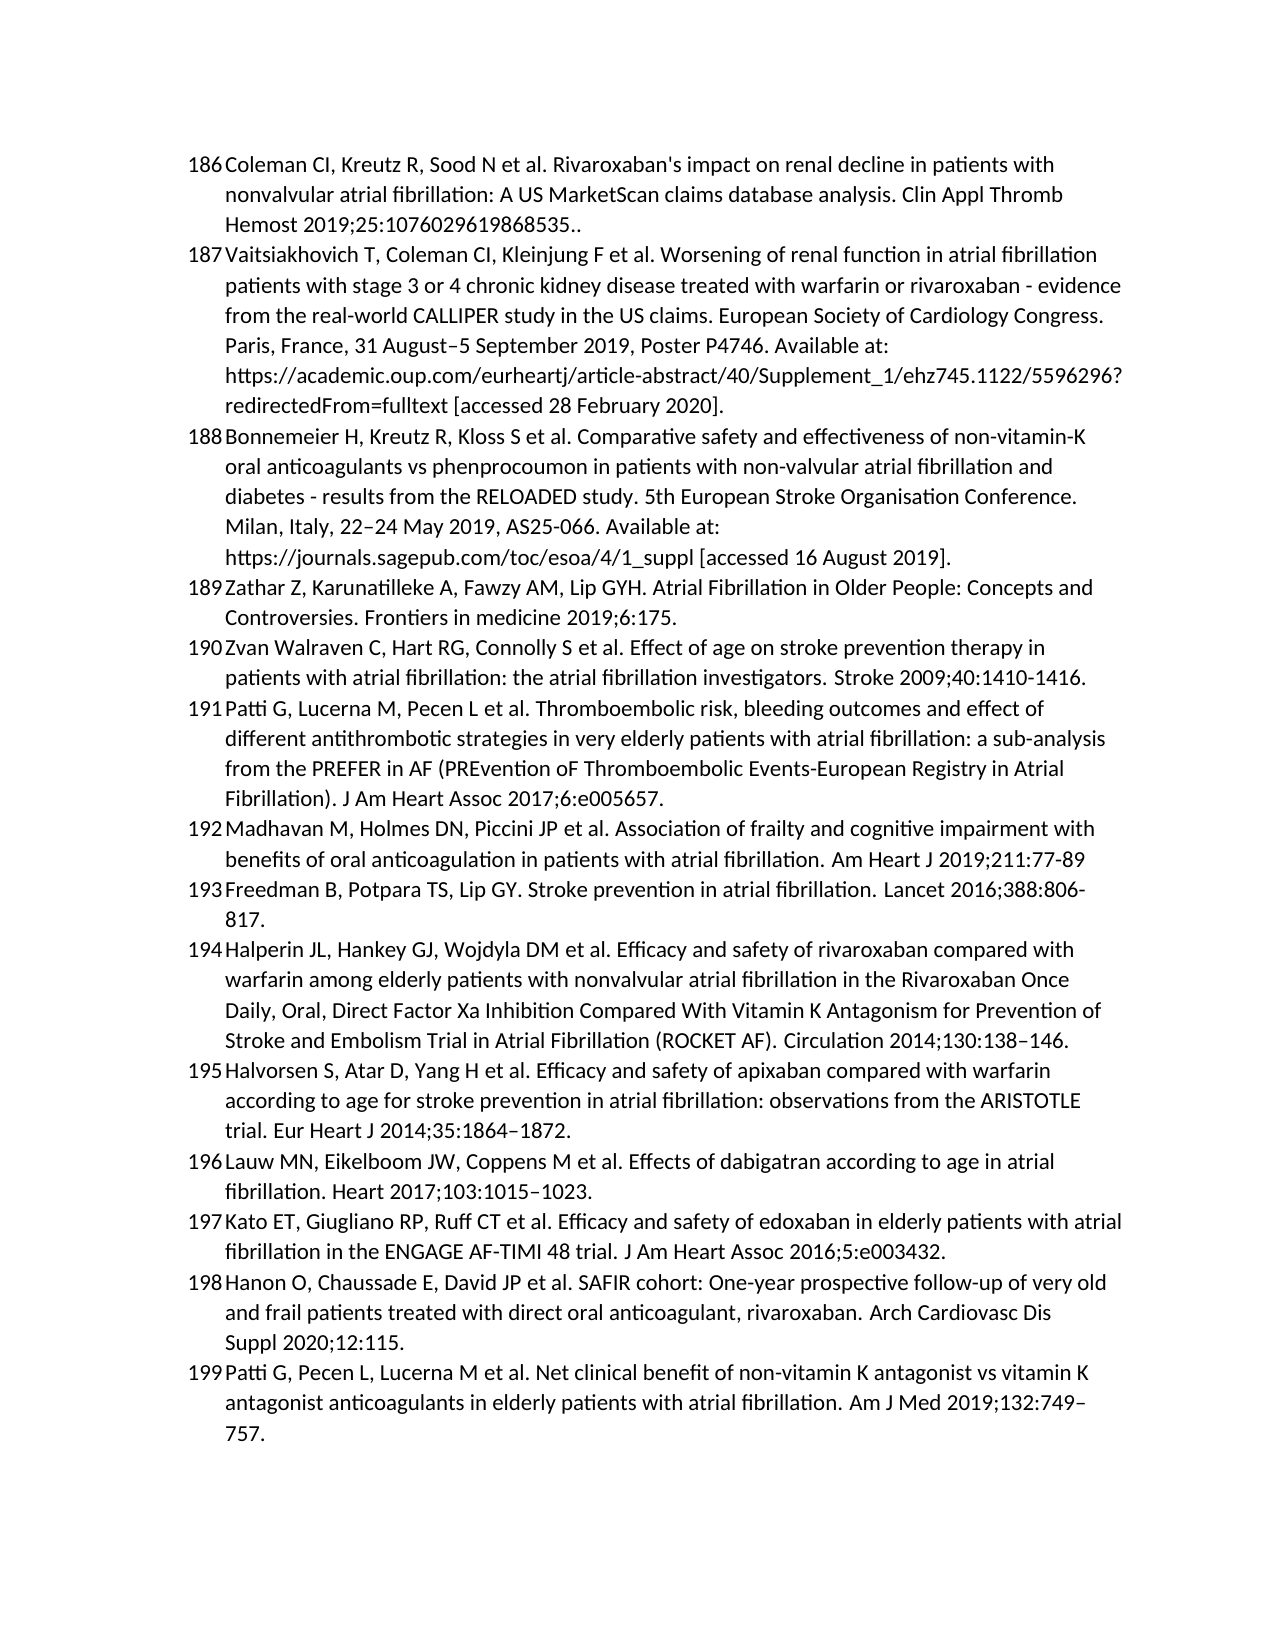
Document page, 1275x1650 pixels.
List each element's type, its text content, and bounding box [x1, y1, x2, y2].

list Patti G, Lucerna M, Pecen L et al. Thromboembolic risk, bleeding outcomes and effect of different antithrombotic strategies in very elderly patients with atrial fibrillation: a sub-analysis from the PREFER in AF (PREvention oF Thromboembolic Events-European Registry in Atrial Fibrillation). J Am Heart Assoc 2017;6:e005657. [187, 694, 1125, 812]
list Zvan Walraven C, Hart RG, Connolly S et al. Effect of age on stroke prevention therapy in patients with atrial fibrillation: the atrial fibrillation investigators. Stroke 2009;40:1410-1416. [187, 633, 1125, 692]
list Bonnemeier H, Kreutz R, Kloss S et al. Comparative safety and effectiveness of non-vitamin-K oral anticoagulants vs phenprocoumon in patients with non-valvular atrial fibrillation and diabetes - results from the RELOADED study. 5th European Stroke Organisation Conference. Milan, Italy, 22–24 May 2019, AS25-066. Available at: https://journals.sagepub.com/toc/esoa/4/1_suppl [accessed 16 August 2019]. [187, 422, 1125, 571]
list Lauw MN, Eikelboom JW, Coppens M et al. Effects of dabigatran according to age in atrial fibrillation. Heart 2017;103:1015–1023. [187, 1147, 1125, 1205]
list Vaitsiakhovich T, Coleman CI, Kleinjung F et al. Worsening of renal function in atrial fibrillation patients with stage 3 or 4 chronic kidney disease treated with warfarin or rivaroxaban - evidence from the real-world CALLIPER study in the US claims. European Society of Cardiology Congress. Paris, France, 31 August–5 September 2019, Poster P4746. Available at: https://academic.oup.com/eurheartj/article-abstract/40/Supplement_1/ehz745.1122/5596296?redirectedFrom=fulltext [accessed 28 February 2020]. [187, 241, 1125, 420]
list Zathar Z, Karunatilleke A, Fawzy AM, Lip GYH. Atrial Fibrillation in Older People: Concepts and Controversies. Frontiers in medicine 2019;6:175. [187, 573, 1125, 631]
list Halvorsen S, Atar D, Yang H et al. Efficacy and safety of apixaban compared with warfarin according to age for stroke prevention in atrial fibrillation: observations from the ARISTOTLE trial. Eur Heart J 2014;35:1864–1872. [187, 1056, 1125, 1145]
list Madhavan M, Holmes DN, Piccini JP et al. Association of frailty and cognitive impairment with benefits of oral anticoagulation in patients with atrial fibrillation. Am Heart J 2019;211:77-89 [187, 814, 1125, 873]
list Hanon O, Chaussade E, David JP et al. SAFIR cohort: One-year prospective follow-up of very old and frail patients treated with direct oral anticoagulant, rivaroxaban. Arch Cardiovasc Dis Suppl 2020;12:115. [187, 1268, 1125, 1356]
list Freedman B, Potpara TS, Lip GY. Stroke prevention in atrial fibrillation. Lancet 2016;388:806-817. [187, 875, 1125, 933]
list Patti G, Pecen L, Lucerna M et al. Net clinical benefit of non-vitamin K antagonist vs vitamin K antagonist anticoagulants in elderly patients with atrial fibrillation. Am J Med 2019;132:749–757. [187, 1358, 1125, 1447]
list Coleman CI, Kreutz R, Sood N et al. Rivaroxaban's impact on renal decline in patients with nonvalvular atrial fibrillation: A US MarketScan claims database analysis. Clin Appl Thromb Hemost 2019;25:1076029619868535.. [187, 150, 1125, 238]
list Halperin JL, Hankey GJ, Wojdyla DM et al. Efficacy and safety of rivaroxaban compared with warfarin among elderly patients with nonvalvular atrial fibrillation in the Rivaroxaban Once Daily, Oral, Direct Factor Xa Inhibition Compared With Vitamin K Antagonism for Prevention of Stroke and Embolism Trial in Atrial Fibrillation (ROCKET AF). Circulation 2014;130:138–146. [187, 935, 1125, 1054]
list Kato ET, Giugliano RP, Ruff CT et al. Efficacy and safety of edoxaban in elderly patients with atrial fibrillation in the ENGAGE AF-TIMI 48 trial. J Am Heart Assoc 2016;5:e003432. [187, 1207, 1125, 1266]
